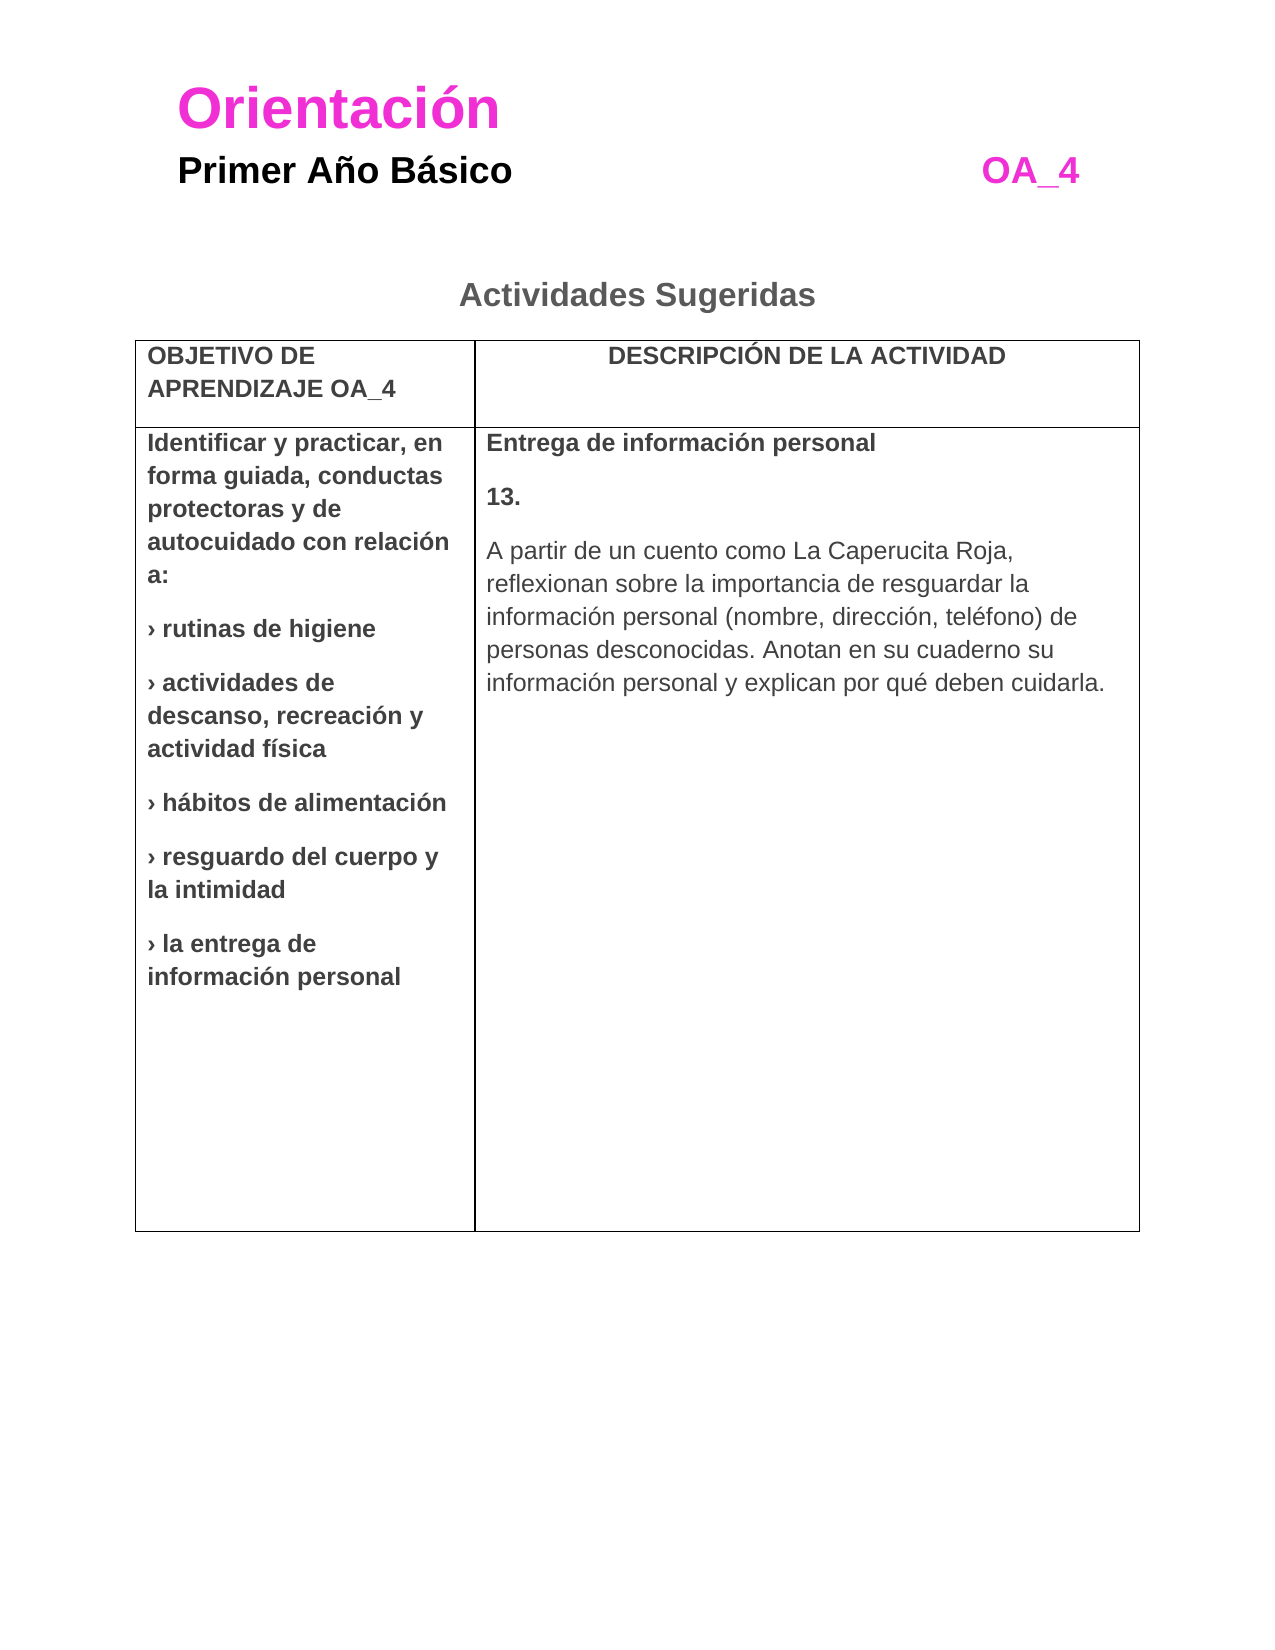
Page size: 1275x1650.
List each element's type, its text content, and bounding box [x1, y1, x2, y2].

table_header DESCRIPCIÓN DE LA ACTIVIDAD [476, 341, 1139, 427]
table_header OBJETIVO DE APRENDIZAJE OA_4 [136, 341, 474, 427]
table_cell Entrega de información personal 13. A partir de un cuento como La Caperucita Roja, reflexionan sobre la importancia de resguardar la información personal (nombre, dirección, teléfono) de personas desconocidas. Anotan en su cuaderno su información personal y explican por qué deben cuidarla. [476, 428, 1139, 1231]
table_cell Identificar y practicar, en forma guiada, conductas protectoras y de autocuidado con relación a: › rutinas de higiene › actividades de descanso, recreación y actividad física › hábitos de alimentación › resguardo del cuerpo y la intimidad › la entrega de información personal [136, 428, 474, 1231]
text Actividades Sugeridas [177, 274, 1098, 313]
